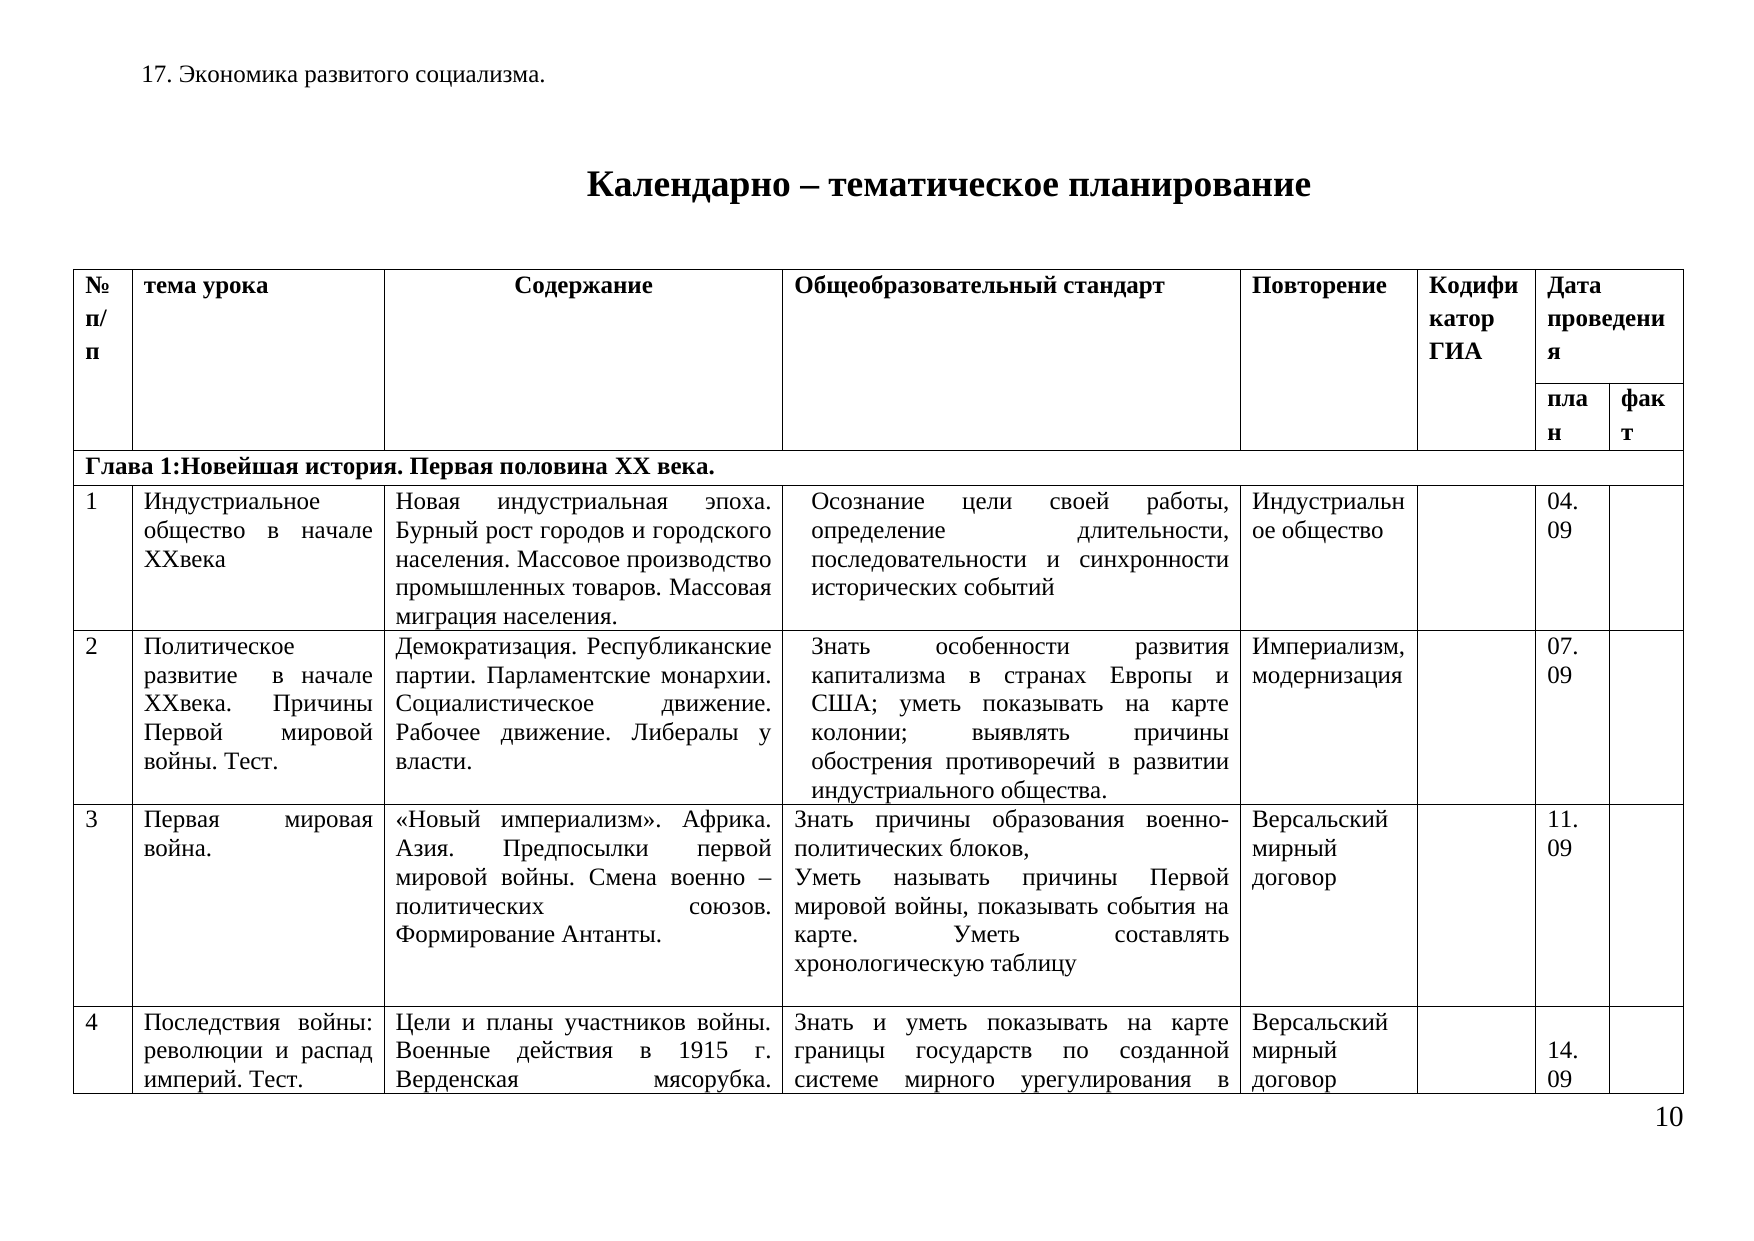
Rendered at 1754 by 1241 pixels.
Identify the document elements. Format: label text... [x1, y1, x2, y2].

table_cell «Новый империализм». Африка. Азия. Предпосылки первой мировой войны. Смена военно –политических союзов. Формирование Антанты. [385, 805, 782, 1006]
table_cell 4 [74, 1007, 132, 1093]
table_cell Империализм, модернизация [1241, 631, 1417, 803]
table_cell [1610, 1007, 1683, 1093]
table_cell [1418, 1007, 1535, 1093]
table_cell Первая мировая война. [133, 805, 384, 1006]
table_header Дата проведения [1536, 270, 1683, 382]
table_cell план [1536, 384, 1609, 450]
table_header Содержание [385, 270, 782, 450]
table_header Повторение [1241, 270, 1417, 450]
table_cell Индустриальное общество [1241, 486, 1417, 630]
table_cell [133, 1007, 384, 1093]
table_cell Демократизация. Республиканские партии. Парламентские монархии. Социалистическое движение. Рабочее движение. Либералы у власти. [385, 631, 782, 803]
table_cell Версальский мирный договор [1241, 805, 1417, 1006]
table_cell Знать причины образования военно-политических блоков, Уметь называть причины Первой мировой войны, показывать события на карте. Уметь составлять хронологическую таблицу [783, 805, 1240, 1006]
table_cell Осознание цели своей работы, определение длительности, последовательности и синхронности исторических событий [783, 486, 1240, 630]
table_cell [1610, 486, 1683, 630]
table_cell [385, 1007, 782, 1093]
table_cell [1610, 805, 1683, 1006]
table_cell 07. 09 [1536, 631, 1609, 803]
table_cell 04. 09 [1536, 486, 1609, 630]
table_cell Новая индустриальная эпоха. Бурный рост городов и городского населения. Массовое производство промышленных товаров. Массовая миграция населения. [385, 486, 782, 630]
table_header Кодификатор ГИА [1418, 270, 1535, 450]
table_cell факт [1610, 384, 1683, 450]
table_cell 11. 09 [1536, 805, 1609, 1006]
table_cell [1610, 631, 1683, 803]
table_header № п/п [74, 270, 132, 450]
table_cell Политическое развитие в начале XXвека. Причины Первой мировой войны. Тест. [133, 631, 384, 803]
table_cell 2 [74, 631, 132, 803]
list Экономика развитого социализма. [141, 59, 1683, 88]
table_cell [783, 1007, 1240, 1093]
table_header тема урока [133, 270, 384, 450]
table_cell [1418, 631, 1535, 803]
table_cell Индустриальное общество в начале XXвека [133, 486, 384, 630]
table_cell Знать особенности развития капитализма в странах Европы и США; уметь показывать на карте колонии; выявлять причины обострения противоречий в развитии индустриального общества. [783, 631, 1240, 803]
table_cell 3 [74, 805, 132, 1006]
list Календарно – тематическое планирование [215, 162, 1683, 205]
table_header Общеобразовательный стандарт [783, 270, 1240, 450]
table_cell 14. 09 [1536, 1007, 1609, 1093]
table_cell Глава 1:Новейшая история. Первая половина XX века. [74, 451, 1683, 485]
table_cell 1 [74, 486, 132, 630]
table_cell [1418, 805, 1535, 1006]
table_cell [1418, 486, 1535, 630]
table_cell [1241, 1007, 1417, 1093]
